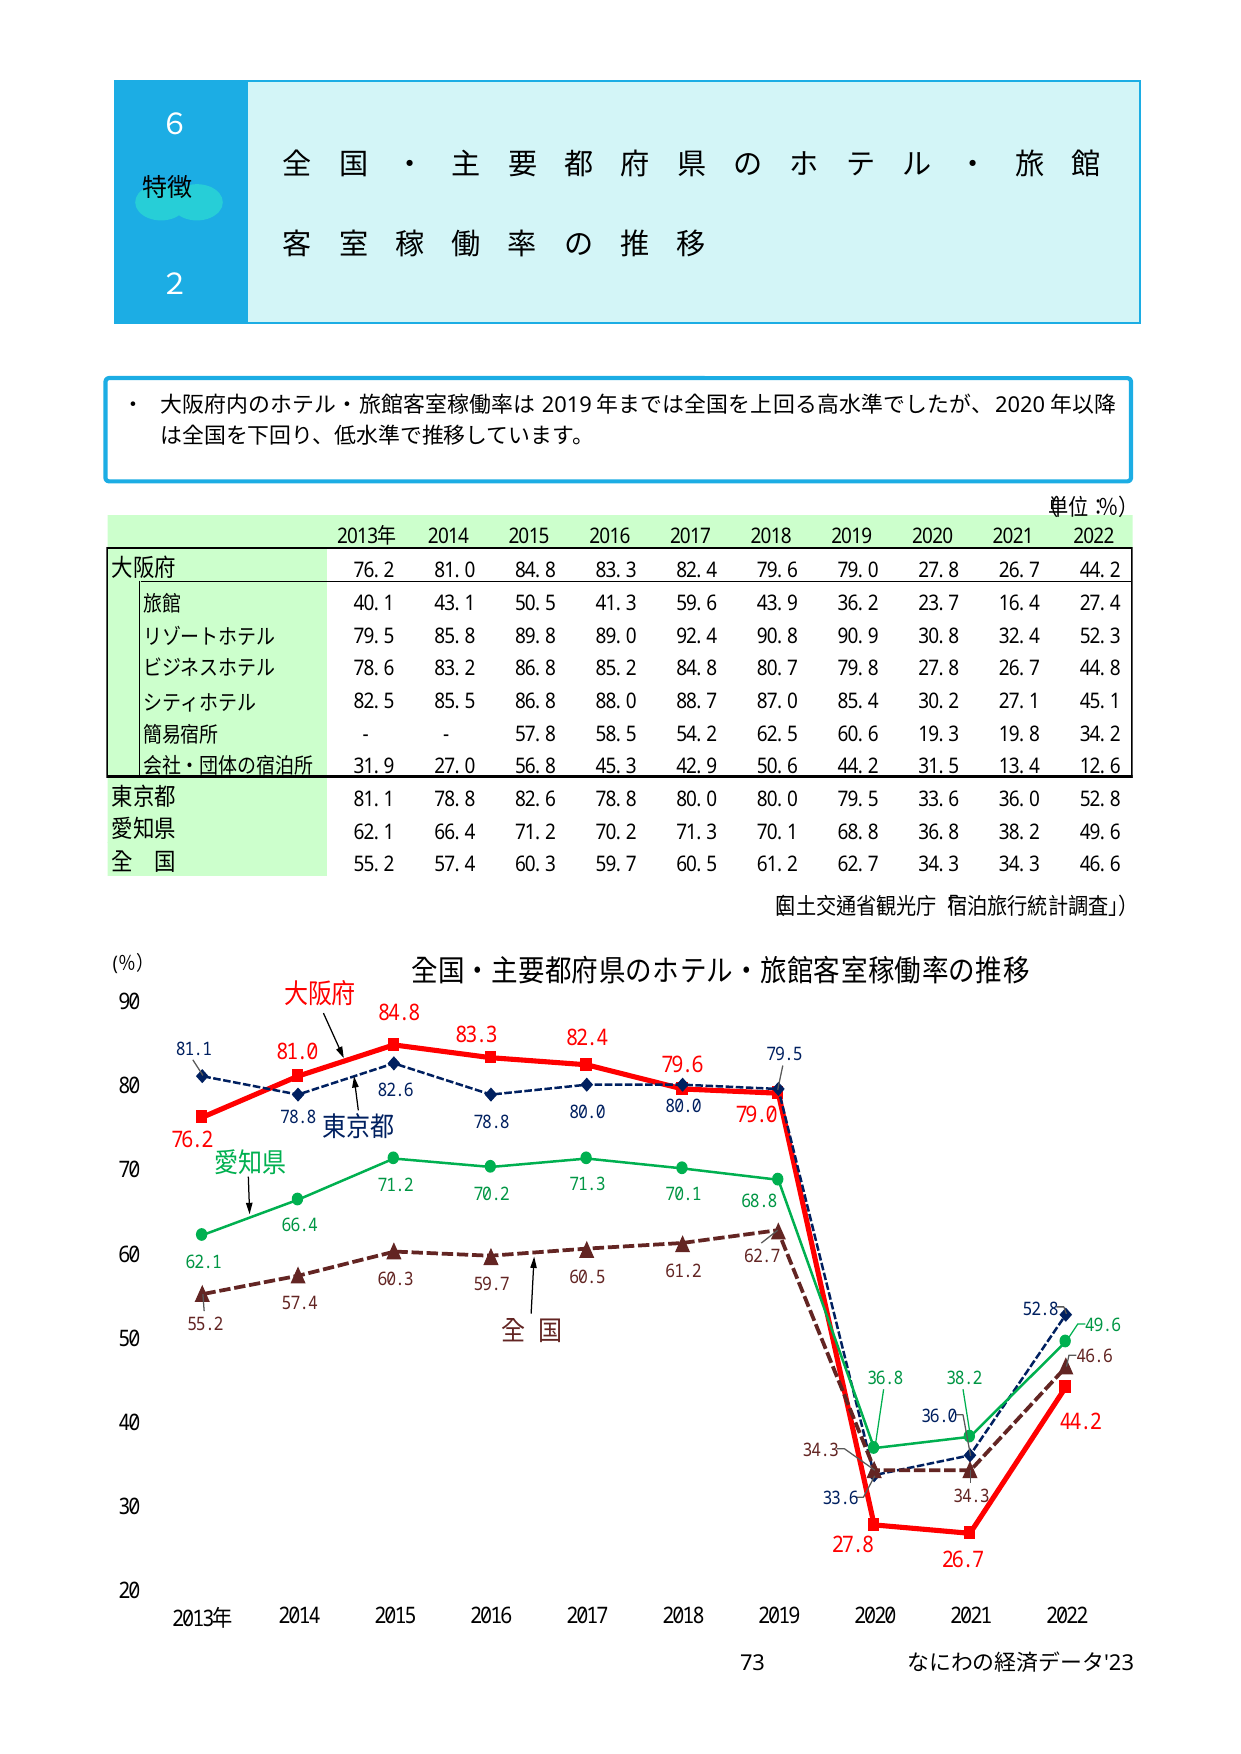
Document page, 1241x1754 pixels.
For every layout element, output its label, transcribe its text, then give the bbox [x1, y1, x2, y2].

table_header ６－２ [116, 82, 246, 322]
table_header 全国・主要都府県のホテル・旅館客室稼働率の推移 [248, 82, 1139, 322]
